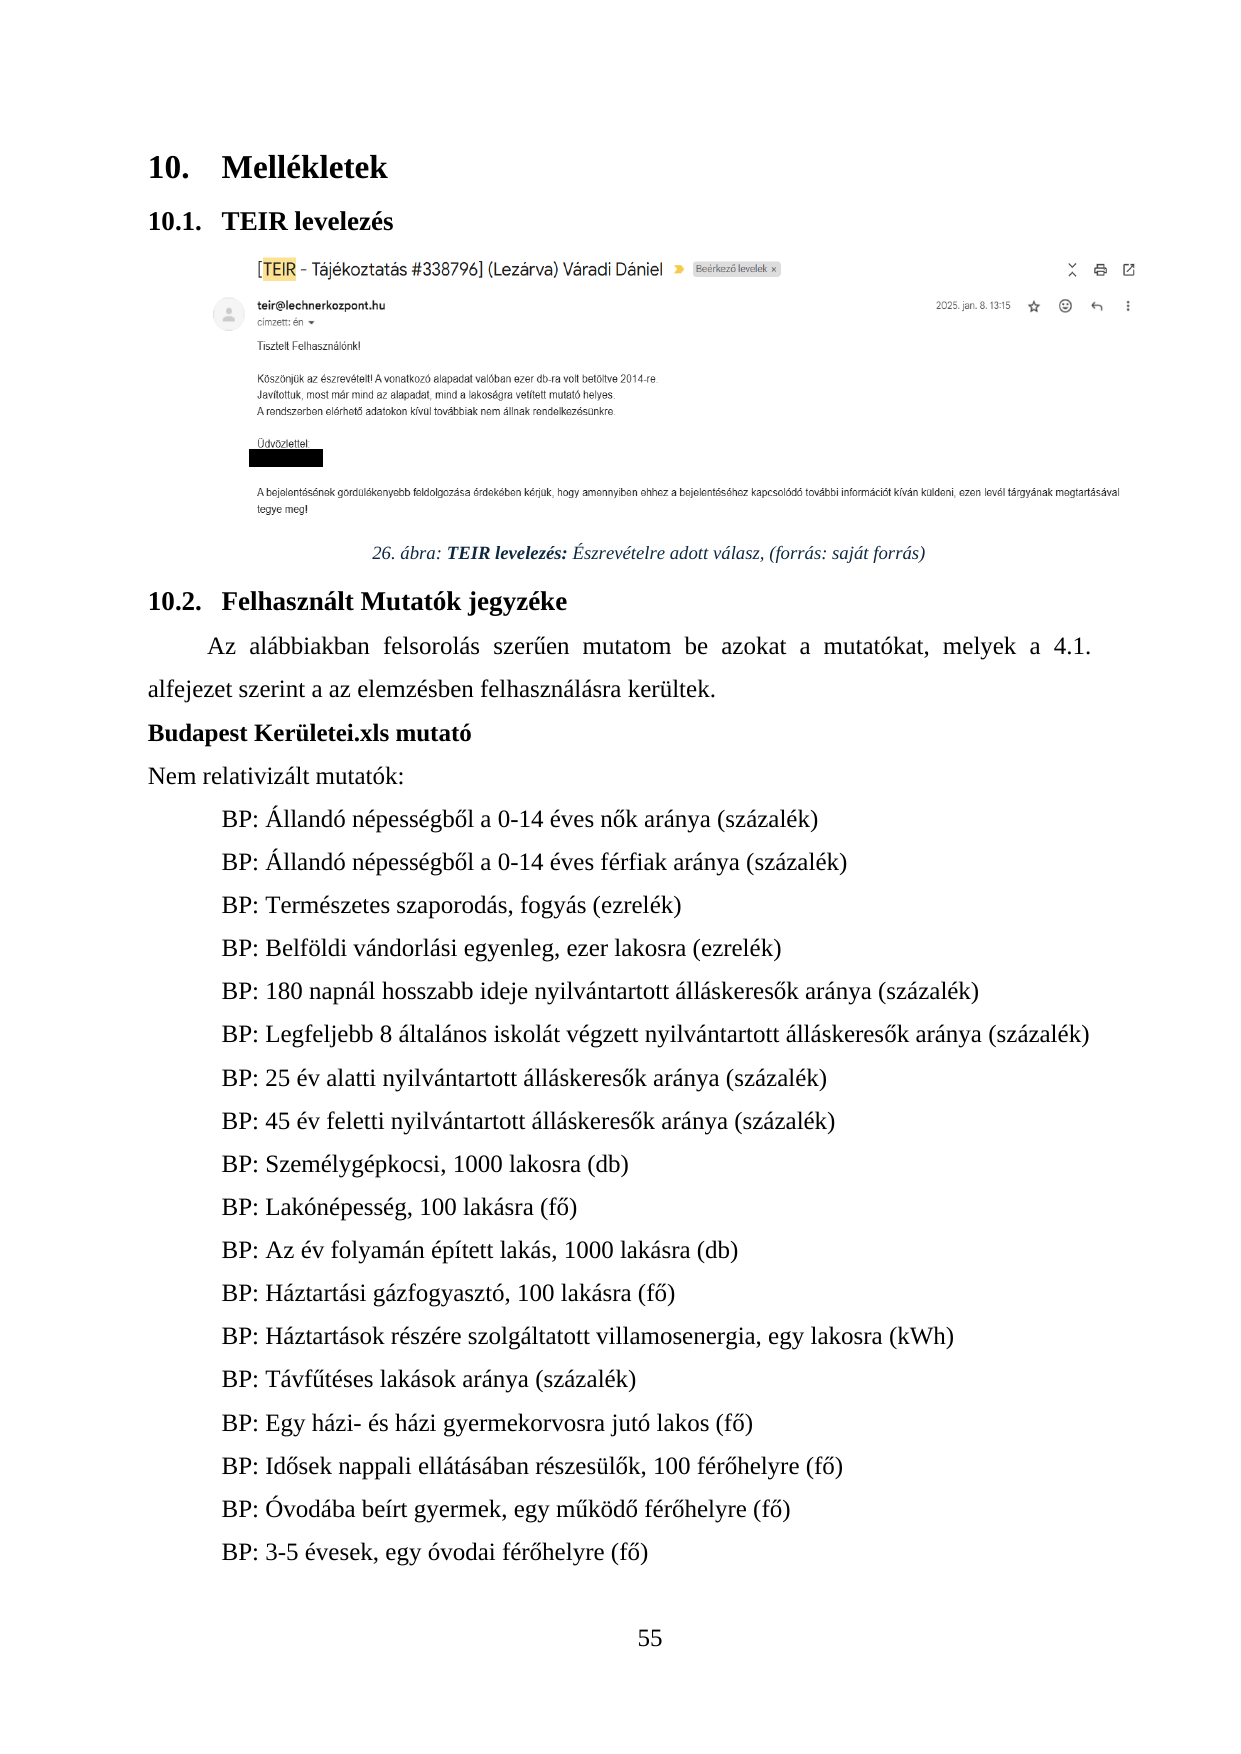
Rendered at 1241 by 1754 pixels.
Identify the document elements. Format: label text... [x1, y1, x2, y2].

text BP: Lakónépesség, 100 lakásra (fő) [221, 1192, 1092, 1221]
text BP: Az év folyamán épített lakás, 1000 lakásra (db) [221, 1235, 1092, 1264]
text BP: Idősek nappali ellátásában részesülők, 100 férőhelyre (fő) [221, 1451, 1092, 1479]
picture [206, 251, 1152, 528]
text BP: Személygépkocsi, 1000 lakosra (db) [221, 1149, 1092, 1178]
text Budapest Kerületei.xls mutató [148, 718, 1092, 746]
text BP: Óvodába beírt gyermek, egy működő férőhelyre (fő) [221, 1494, 1092, 1523]
text BP: Legfeljebb 8 általános iskolát végzett nyilvántartott álláskeresők aránya (százalék) [221, 1019, 1092, 1048]
text BP: 25 év alatti nyilvántartott álláskeresők aránya (százalék) [221, 1063, 1092, 1091]
text BP: Távfűtéses lakások aránya (százalék) [221, 1364, 1092, 1393]
text BP: Állandó népességből a 0-14 éves férfiak aránya (százalék) [221, 847, 1092, 876]
text BP: 3-5 évesek, egy óvodai férőhelyre (fő) [221, 1537, 1092, 1566]
text BP: Természetes szaporodás, fogyás (ezrelék) [221, 890, 1092, 919]
text Az alábbiakban felsorolás szerűen mutatom be azokat a mutatókat, melyek a 4.1. alfejezet szerint a az elemzésben felhasználásra kerültek. [148, 631, 1092, 703]
text BP: 180 napnál hosszabb ideje nyilvántartott álláskeresők aránya (százalék) [221, 976, 1092, 1005]
text BP: Állandó népességből a 0-14 éves nők aránya (százalék) [221, 804, 1092, 833]
text BP: Háztartási gázfogyasztó, 100 lakásra (fő) [221, 1278, 1092, 1307]
text Nem relativizált mutatók: [148, 761, 1092, 789]
text BP: Belföldi vándorlási egyenleg, ezer lakosra (ezrelék) [221, 933, 1092, 962]
text Felhasznált Mutatók jegyzéke [148, 585, 1092, 616]
text BP: Egy házi- és házi gyermekorvosra jutó lakos (fő) [221, 1408, 1092, 1436]
text Mellékletek [148, 148, 1092, 186]
text BP: Háztartások részére szolgáltatott villamosenergia, egy lakosra (kWh) [221, 1321, 1092, 1350]
text 26. ábra: TEIR levelezés: Észrevételre adott válasz, (forrás: saját forrás) [148, 542, 1092, 564]
text TEIR levelezés [148, 205, 1092, 236]
text BP: 45 év feletti nyilvántartott álláskeresők aránya (százalék) [221, 1106, 1092, 1134]
